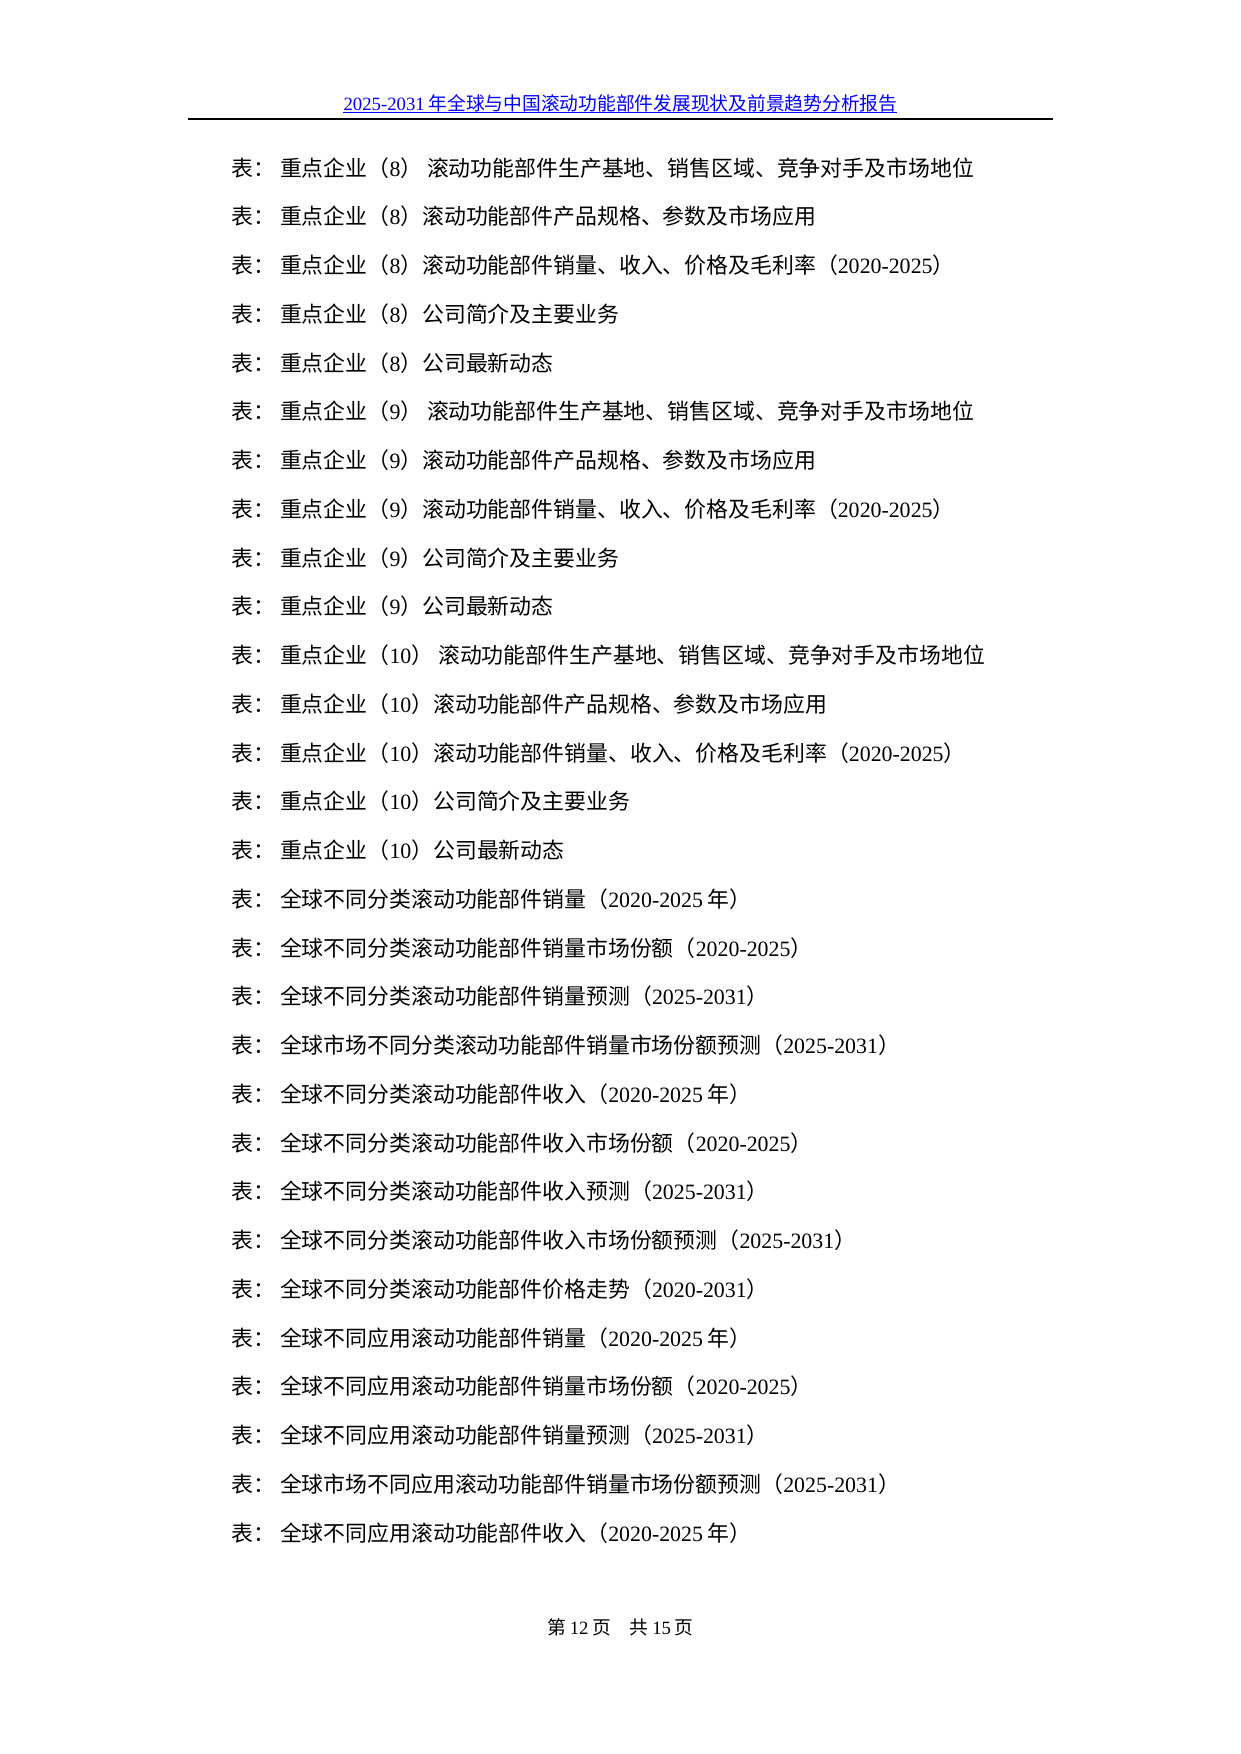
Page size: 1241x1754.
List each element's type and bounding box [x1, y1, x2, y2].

text [187, 150, 1053, 1548]
